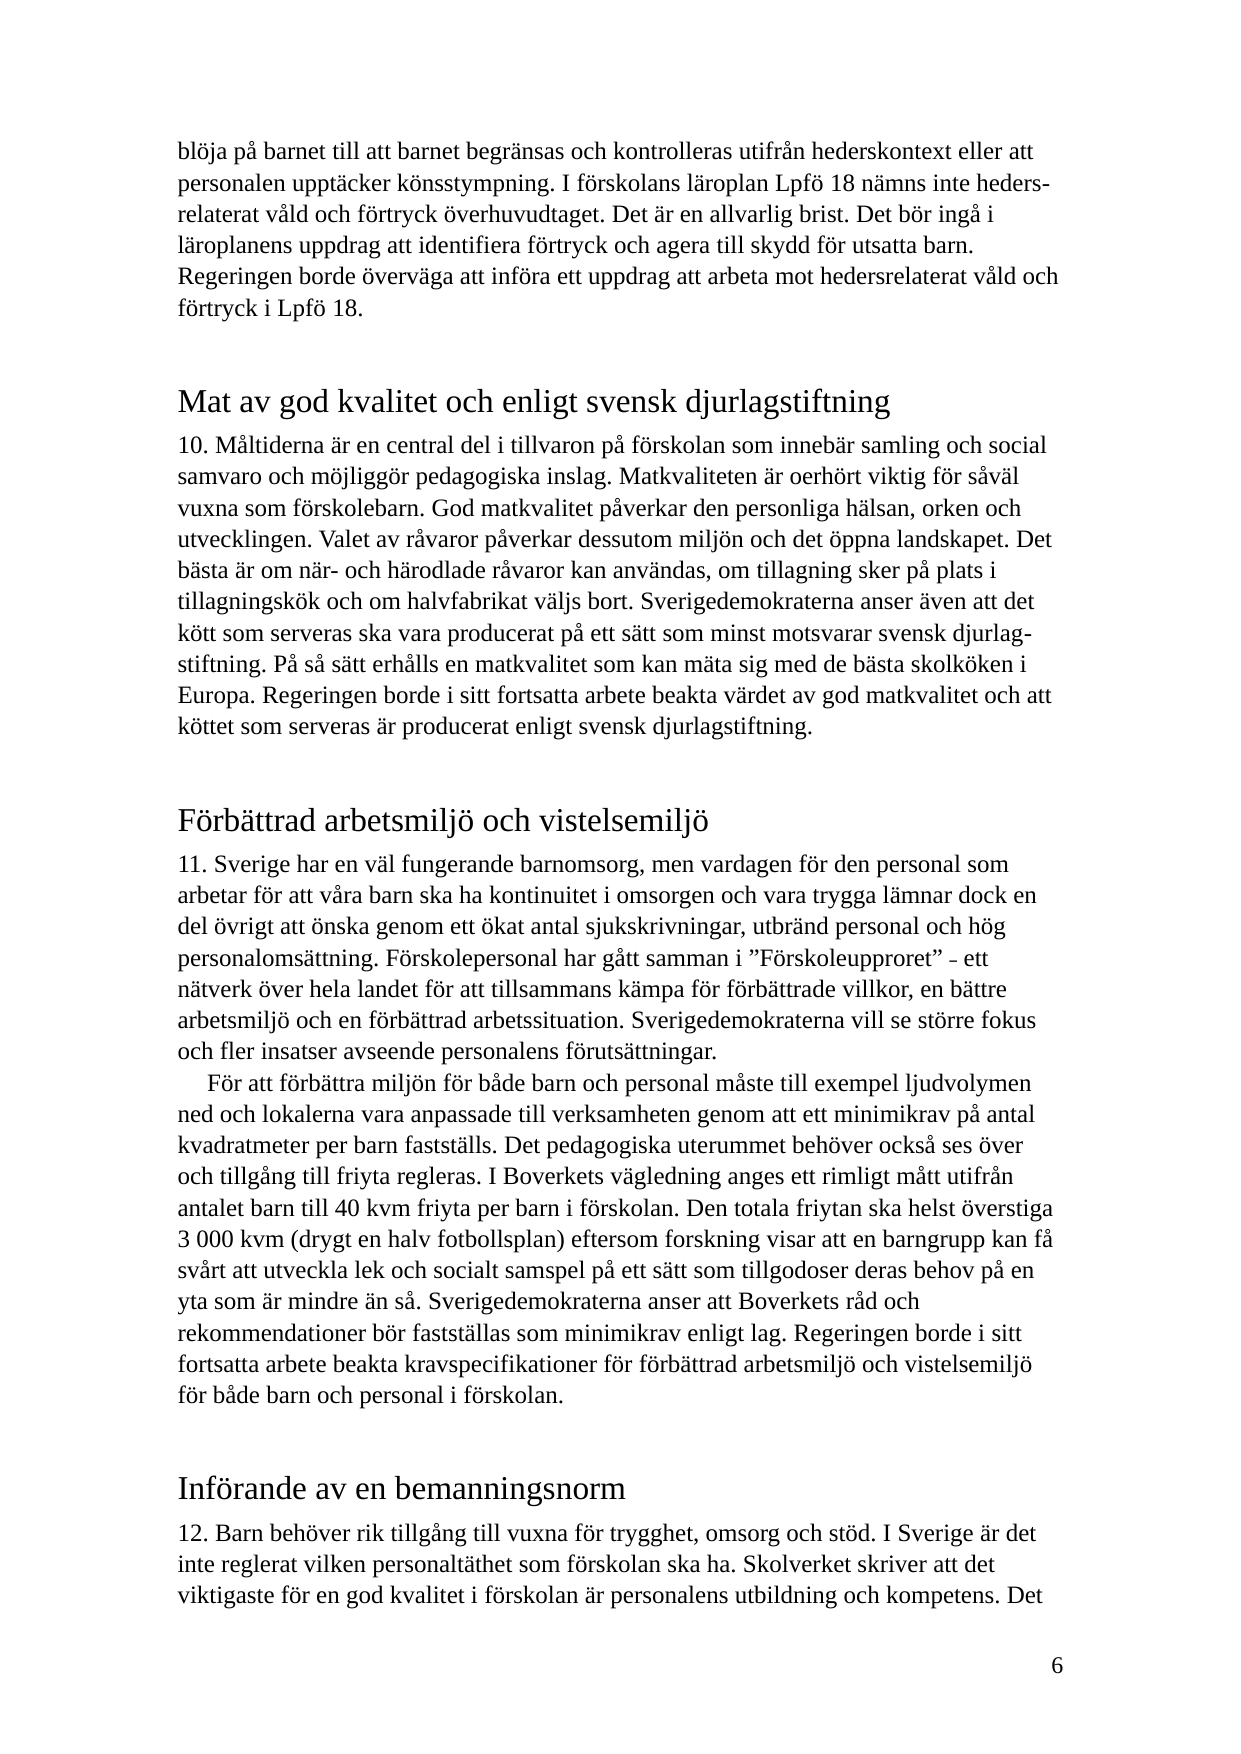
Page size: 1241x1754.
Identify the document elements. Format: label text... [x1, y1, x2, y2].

subtitle Mat av god kvalitet och enligt svensk djurlagstiftning [177, 384, 1063, 419]
text 11. Sverige har en väl fungerande barnomsorg, men vardagen för den personal som arbetar för att våra barn ska ha kontinuitet i omsorgen och vara trygga lämnar dock en del övrigt att önska genom ett ökat antal sjukskrivningar, utbränd personal och hög personalomsättning. Förskolepersonal har gått samman i ”Förskoleupproret” ˗ ett nätverk över hela landet för att tillsammans kämpa för förbättrade villkor, en bättre arbetsmiljö och en förbättrad arbetssituation. Sverigedemokraterna vill se större fokus och fler insatser avseende personalens förutsättningar. [177, 846, 1063, 1065]
text För att förbättra miljön för både barn och personal måste till exempel ljudvolymen ned och lokalerna vara anpassade till verksamheten genom att ett minimikrav på antal kvadratmeter per barn fastställs. Det pedagogiska uterummet behöver också ses över och tillgång till friyta regleras. I Boverkets vägledning anges ett rimligt mått utifrån antalet barn till 40 kvm friyta per barn i förskolan. Den totala friytan ska helst överstiga 3 000 kvm (drygt en halv fotbollsplan) eftersom forskning visar att en barngrupp kan få svårt att utveckla lek och socialt samspel på ett sätt som tillgodoser deras behov på en yta som är mindre än så. Sverigedemokraterna anser att Boverkets råd och rekommendationer bör fastställas som minimikrav enligt lag. Regeringen borde i sitt fortsatta arbete beakta kravspecifikationer för förbättrad arbetsmiljö och vistelsemiljö för både barn och personal i förskolan. [177, 1065, 1063, 1409]
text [177, 1515, 1063, 1609]
subtitle Införande av en bemanningsnorm [177, 1471, 1063, 1507]
subtitle Förbättrad arbetsmiljö och vistelsemiljö [177, 803, 1063, 838]
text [177, 134, 1063, 321]
text 10. Måltiderna är en central del i tillvaron på förskolan som innebär samling och social samvaro och möjliggör pedagogiska inslag. Matkvaliteten är oerhört viktig för såväl vuxna som förskolebarn. God matkvalitet påverkar den personliga hälsan, orken och utvecklingen. Valet av råvaror påverkar dessutom miljön och det öppna landskapet. Det bästa är om när- och härodlade råvaror kan användas, om tillagning sker på plats i tillagningskök och om halvfabrikat väljs bort. Sverigedemokraterna anser även att det kött som serveras ska vara producerat på ett sätt som minst motsvarar svensk djurlagstiftning. På så sätt erhålls en matkvalitet som kan mäta sig med de bästa skolköken i Europa. Regeringen borde i sitt fortsatta arbete beakta värdet av god matkvalitet och att köttet som serveras är producerat enligt svensk djurlagstiftning. [177, 428, 1063, 740]
